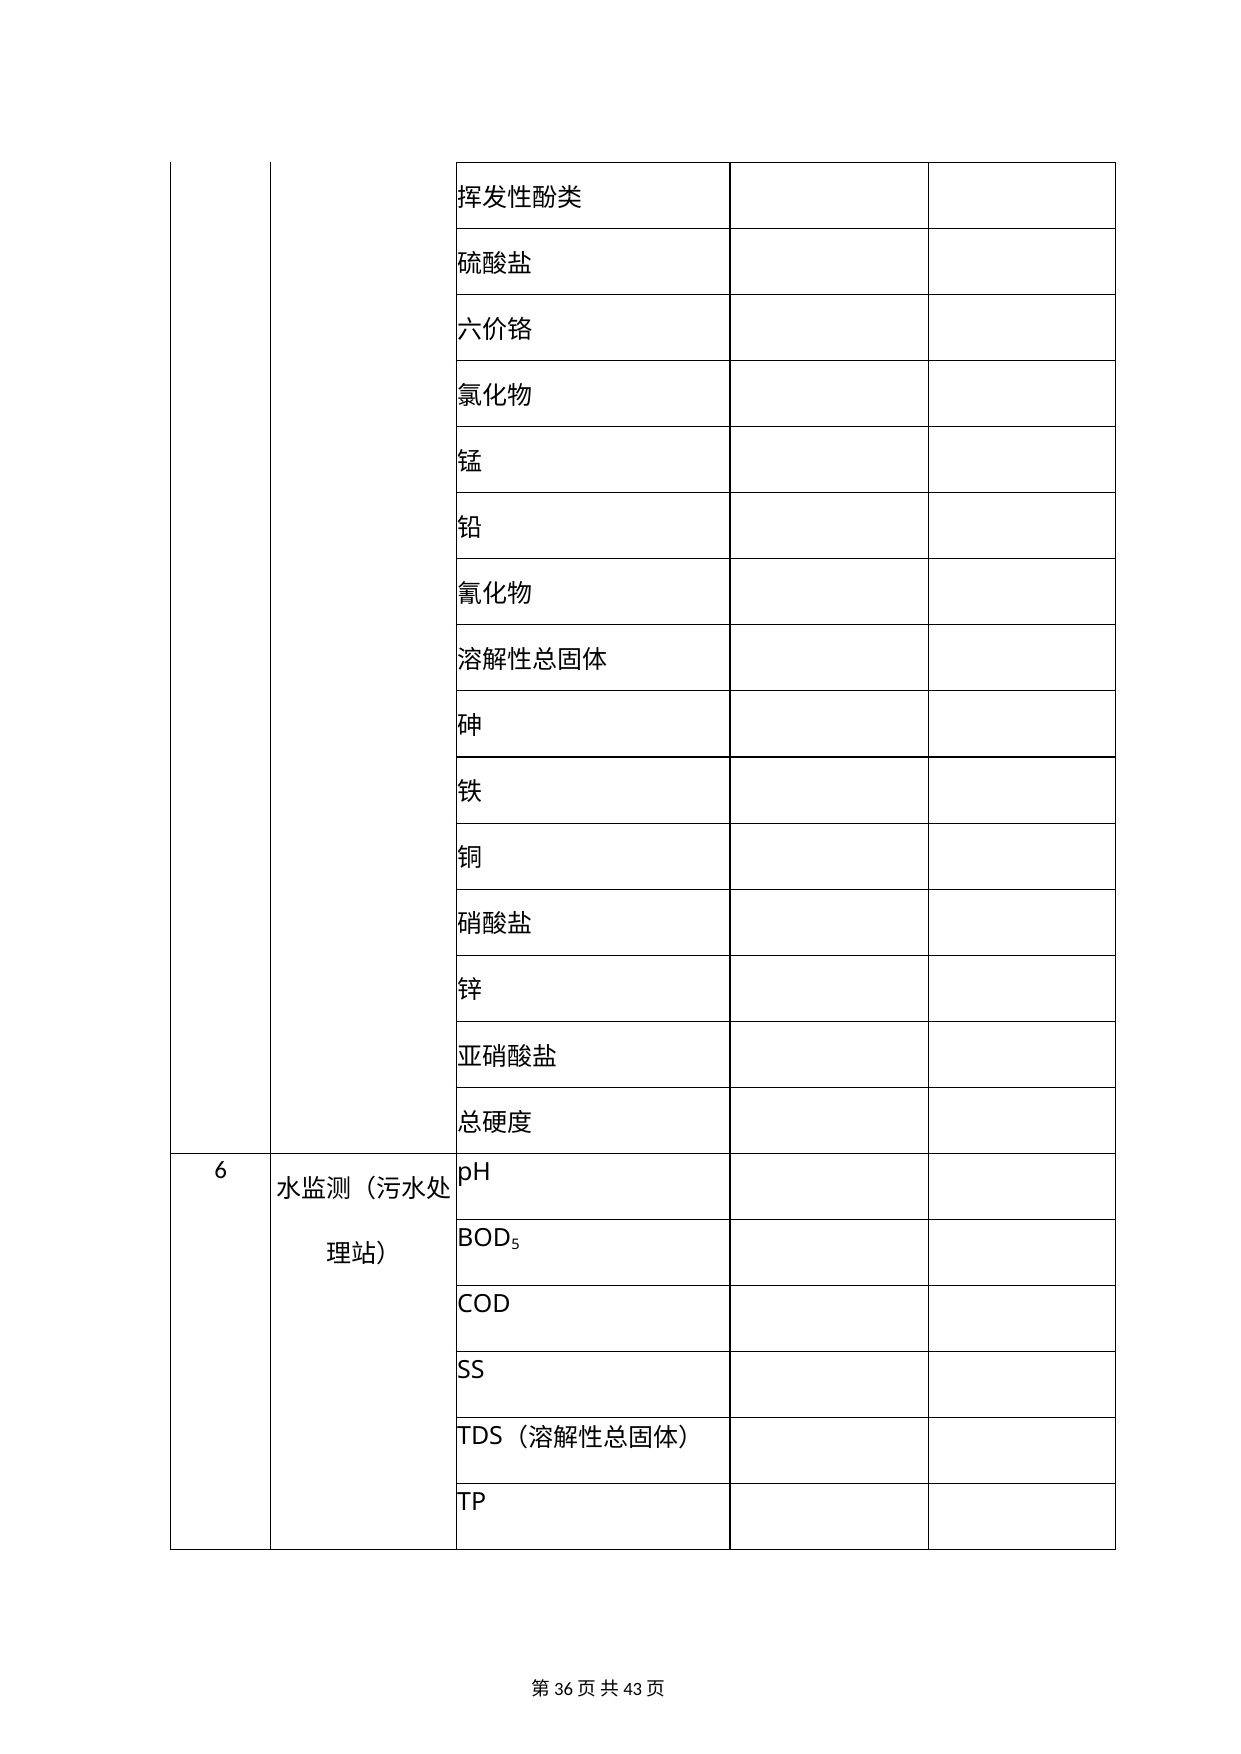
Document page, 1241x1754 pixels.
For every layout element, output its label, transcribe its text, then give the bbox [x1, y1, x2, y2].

table_cell 砷 [457, 691, 729, 756]
table_cell [731, 824, 928, 888]
table_cell [731, 163, 928, 228]
table_cell [731, 361, 928, 426]
table_cell 锌 [457, 956, 729, 1021]
table_cell 铜 [457, 824, 729, 888]
table_cell [929, 1154, 1115, 1219]
table_cell [929, 559, 1115, 624]
table_cell [929, 1418, 1115, 1483]
table_cell [929, 1286, 1115, 1351]
table_cell 六价铬 [457, 295, 729, 360]
table_cell SS [457, 1352, 729, 1417]
table_cell [929, 625, 1115, 690]
table_cell [929, 1022, 1115, 1087]
table_cell 水监测（污水处理站） [271, 1154, 456, 1549]
table_cell [731, 890, 928, 954]
table_cell 亚硝酸盐 [457, 1022, 729, 1087]
table_cell 氰化物 [457, 559, 729, 624]
table_cell 溶解性总固体 [457, 625, 729, 690]
table_cell [731, 1352, 928, 1417]
table_cell [731, 956, 928, 1021]
table_cell [929, 824, 1115, 888]
table_cell pH [457, 1154, 729, 1219]
table_cell [929, 691, 1115, 756]
table_cell 硫酸盐 [457, 229, 729, 294]
table_cell 锰 [457, 427, 729, 492]
table_cell 挥发性酚类 [457, 163, 729, 228]
table_cell [929, 229, 1115, 294]
table_cell [731, 1088, 928, 1153]
table_cell [929, 1484, 1115, 1549]
table_cell [731, 1484, 928, 1549]
table_cell [929, 890, 1115, 954]
table_cell 总硬度 [457, 1088, 729, 1153]
table_cell [929, 1352, 1115, 1417]
table_cell [731, 493, 928, 558]
table_cell [731, 229, 928, 294]
table_cell [929, 1220, 1115, 1285]
table_cell [929, 758, 1115, 822]
table_cell 铁 [457, 758, 729, 822]
table_cell [731, 625, 928, 690]
table_cell [929, 295, 1115, 360]
table_cell TP [457, 1484, 729, 1549]
table_cell [731, 1022, 928, 1087]
table_cell [929, 956, 1115, 1021]
table_cell [929, 361, 1115, 426]
table_cell 氯化物 [457, 361, 729, 426]
table_cell 硝酸盐 [457, 890, 729, 954]
table_cell [731, 1418, 928, 1483]
table_cell 6 [171, 1154, 270, 1549]
table_cell [929, 163, 1115, 228]
table_cell [731, 1286, 928, 1351]
table_cell [731, 559, 928, 624]
table_cell [731, 1154, 928, 1219]
table_cell [731, 427, 928, 492]
table_cell COD [457, 1286, 729, 1351]
table_cell BOD5 [457, 1220, 729, 1285]
table_cell [731, 691, 928, 756]
table_cell [929, 427, 1115, 492]
table_cell [731, 1220, 928, 1285]
table_cell [929, 493, 1115, 558]
table_cell 铅 [457, 493, 729, 558]
table_cell [731, 295, 928, 360]
table_cell TDS（溶解性总固体） [457, 1418, 729, 1483]
table_cell [929, 1088, 1115, 1153]
table_cell [731, 758, 928, 822]
